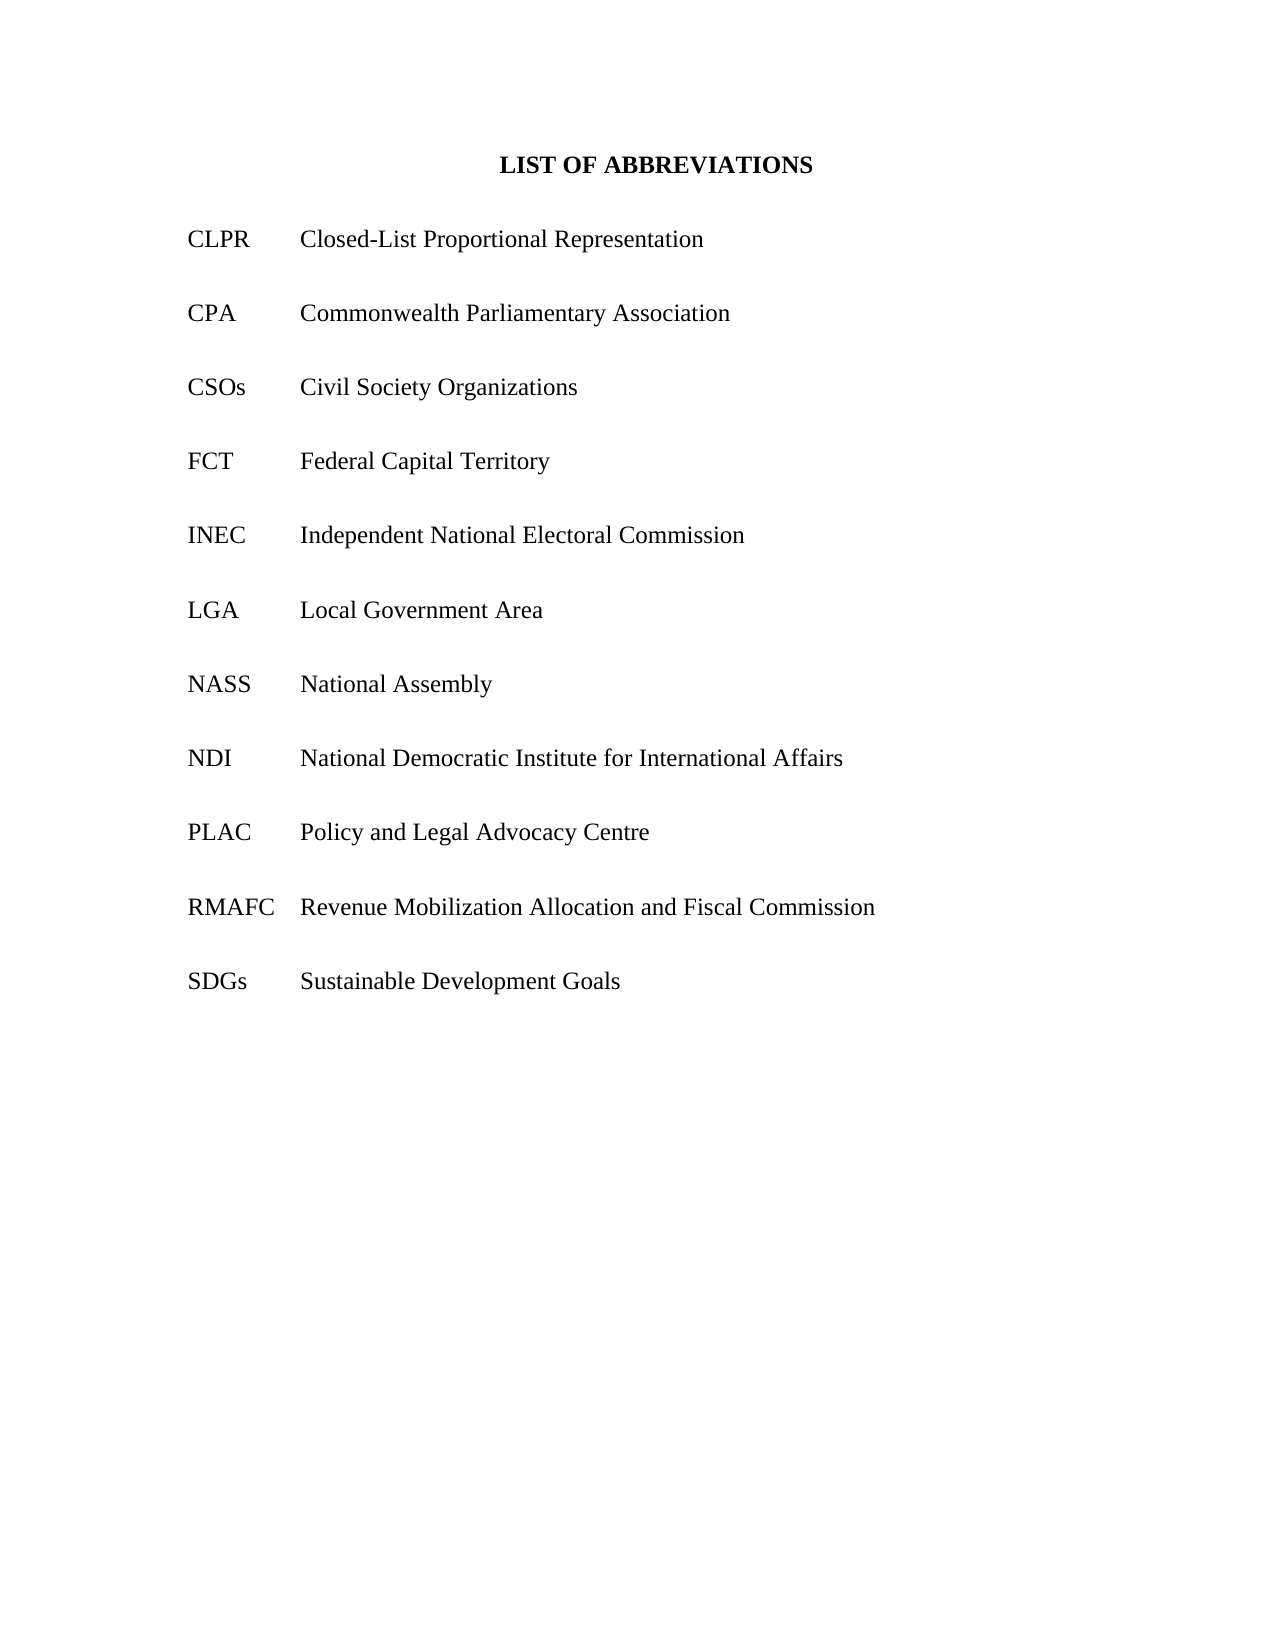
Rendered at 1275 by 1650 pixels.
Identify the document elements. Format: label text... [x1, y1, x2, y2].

subtitle LIST OF ABBREVIATIONS [156, 150, 1156, 179]
text RMAFC Revenue Mobilization Allocation and Fiscal Commission SDGs Sustainable Development Goals [187, 892, 876, 994]
text FCT Federal Capital Territory [187, 446, 1239, 475]
text CLPR Closed-List Proportional Representation CPA Commonwealth Parliamentary Association CSOs Civil Society Organizations [187, 224, 731, 401]
text NASS National Assembly [187, 669, 1239, 698]
text NDI National Democratic Institute for International Affairs PLAC Policy and Legal Advocacy Centre [187, 743, 844, 846]
text INEC Independent National Electoral Commission LGA Local Government Area [187, 521, 745, 623]
